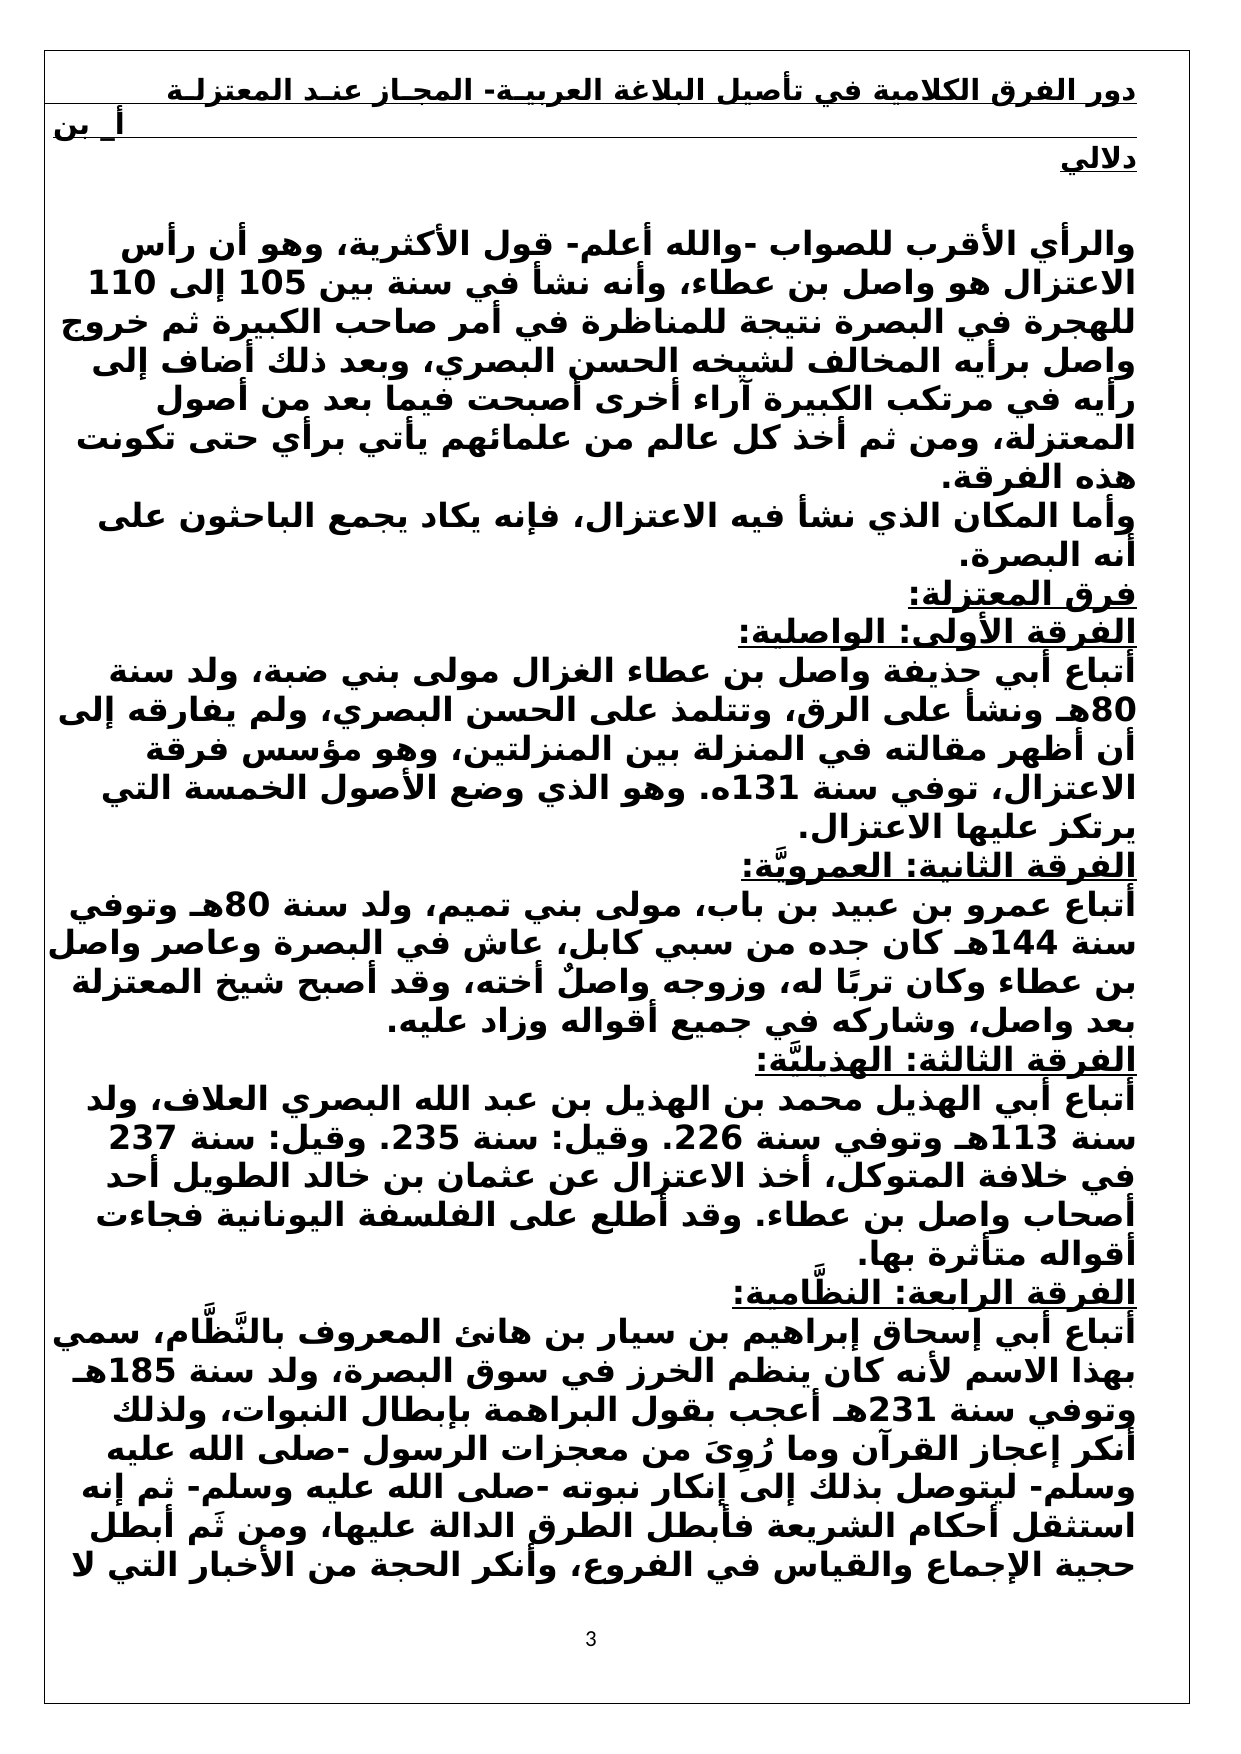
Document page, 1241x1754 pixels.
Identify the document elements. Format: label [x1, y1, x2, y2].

text [45, 224, 1137, 1584]
